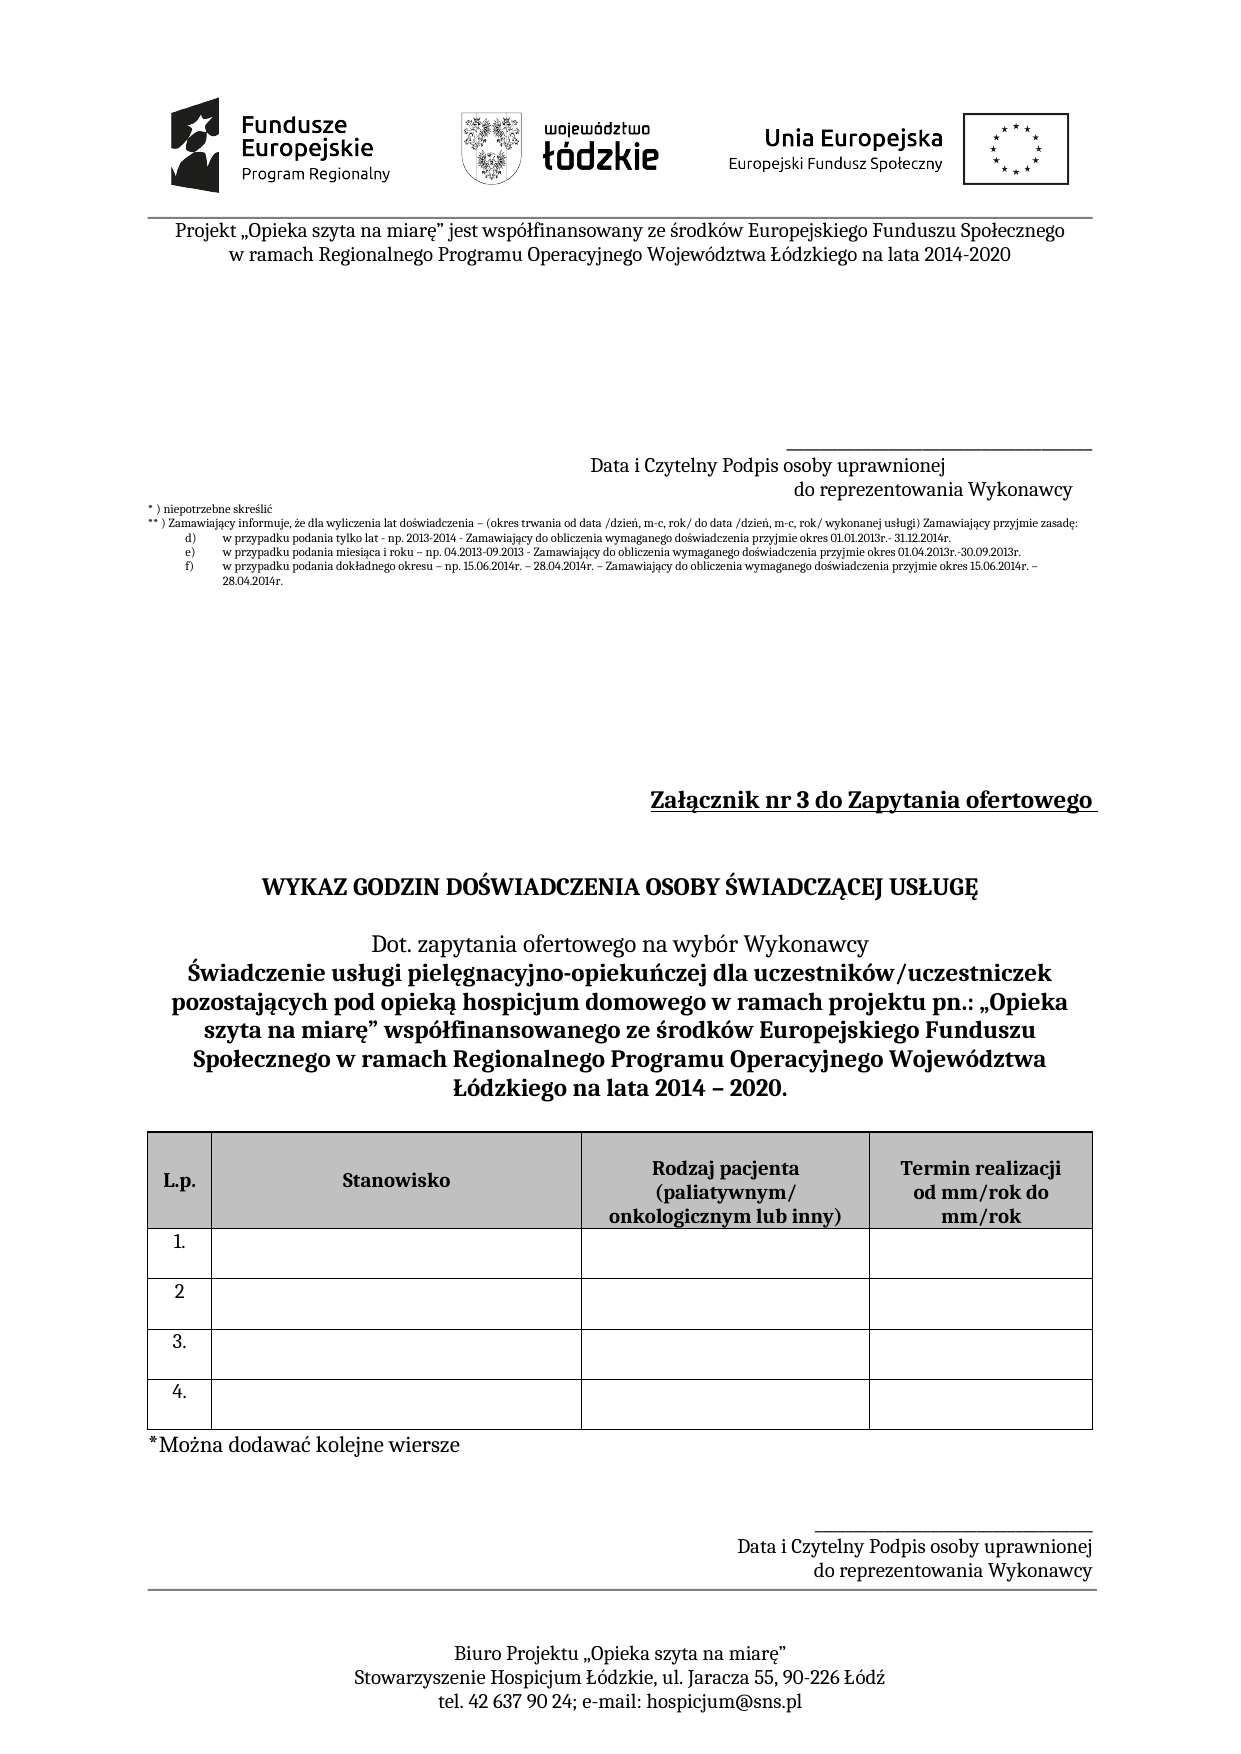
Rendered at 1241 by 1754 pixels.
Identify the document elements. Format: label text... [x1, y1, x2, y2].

table_header Rodzaj pacjenta (paliatywnym/onkologicznym lub inny) [582, 1133, 869, 1228]
table_cell [582, 1229, 869, 1278]
text * ) niepotrzebne skreślić [148, 502, 1092, 516]
picture [147, 73, 1093, 217]
table_cell [870, 1229, 1092, 1278]
text *Można dodawać kolejne wiersze [148, 1430, 1092, 1458]
text Data i Czytelny Podpis osoby uprawnionej [148, 1535, 1092, 1559]
table_cell [212, 1380, 581, 1429]
table_cell [870, 1279, 1092, 1328]
table_cell [212, 1330, 581, 1378]
list w przypadku podania dokładnego okresu – np. 15.06.2014r. – 28.04.2014r. – Zamawiający do obliczenia wymaganego doświadczenia przyjmie okres 15.06.2014r. – 28.04.2014r. [185, 559, 1092, 588]
table_cell [582, 1330, 869, 1378]
list w przypadku podania miesiąca i roku – np. 04.2013-09.2013 - Zamawiający do obliczenia wymaganego doświadczenia przyjmie okres 01.04.2013r.-30.09.2013r. [185, 545, 1092, 559]
text do reprezentowania Wykonawcy [148, 1559, 1092, 1583]
table_cell 3. [148, 1330, 211, 1378]
text Świadczenie usługi pielęgnacyjno-opiekuńczej dla uczestników/uczestniczek pozostających pod opieką hospicjum domowego w ramach projektu pn.: „Opieka szyta na miarę” współfinansowanego ze środków Europejskiego Funduszu Społecznego w ramach Regionalnego Programu Operacyjnego Województwa Łódzkiego na lata 2014 – 2020. [148, 959, 1092, 1103]
text Dot. zapytania ofertowego na wybór Wykonawcy [148, 930, 1092, 959]
table_cell 1. [148, 1229, 211, 1278]
text ____________________________________ [148, 1511, 1092, 1535]
table_cell 2 [148, 1279, 211, 1328]
table_cell [212, 1229, 581, 1278]
text ** ) Zamawiający informuje, że dla wyliczenia lat doświadczenia – (okres trwania od data /dzień, m-c, rok/ do data /dzień, m-c, rok/ wykonanej usługi) Zamawiający przyjmie zasadę: [148, 516, 1092, 531]
table_cell [870, 1380, 1092, 1429]
text Załącznik nr 3 do Zapytania ofertowego [148, 784, 1092, 815]
text do reprezentowania Wykonawcy [148, 478, 1092, 502]
text Data i Czytelny Podpis osoby uprawnionej [148, 454, 1092, 478]
table_header L.p. [148, 1133, 211, 1228]
table_cell 4. [148, 1380, 211, 1429]
table_header Stanowisko [212, 1133, 581, 1228]
table_cell [582, 1279, 869, 1328]
table_cell [212, 1279, 581, 1328]
text ____________________________________ [148, 428, 1092, 454]
text WYKAZ GODZIN DOŚWIADCZENIA OSOBY ŚWIADCZĄCEJ USŁUGĘ [148, 873, 1092, 901]
table_header Termin realizacji od mm/rok do mm/rok [870, 1133, 1092, 1228]
table_cell [582, 1380, 869, 1429]
table_cell [870, 1330, 1092, 1378]
list w przypadku podania tylko lat - np. 2013-2014 - Zamawiający do obliczenia wymaganego doświadczenia przyjmie okres 01.01.2013r.- 31.12.2014r. [185, 531, 1092, 545]
